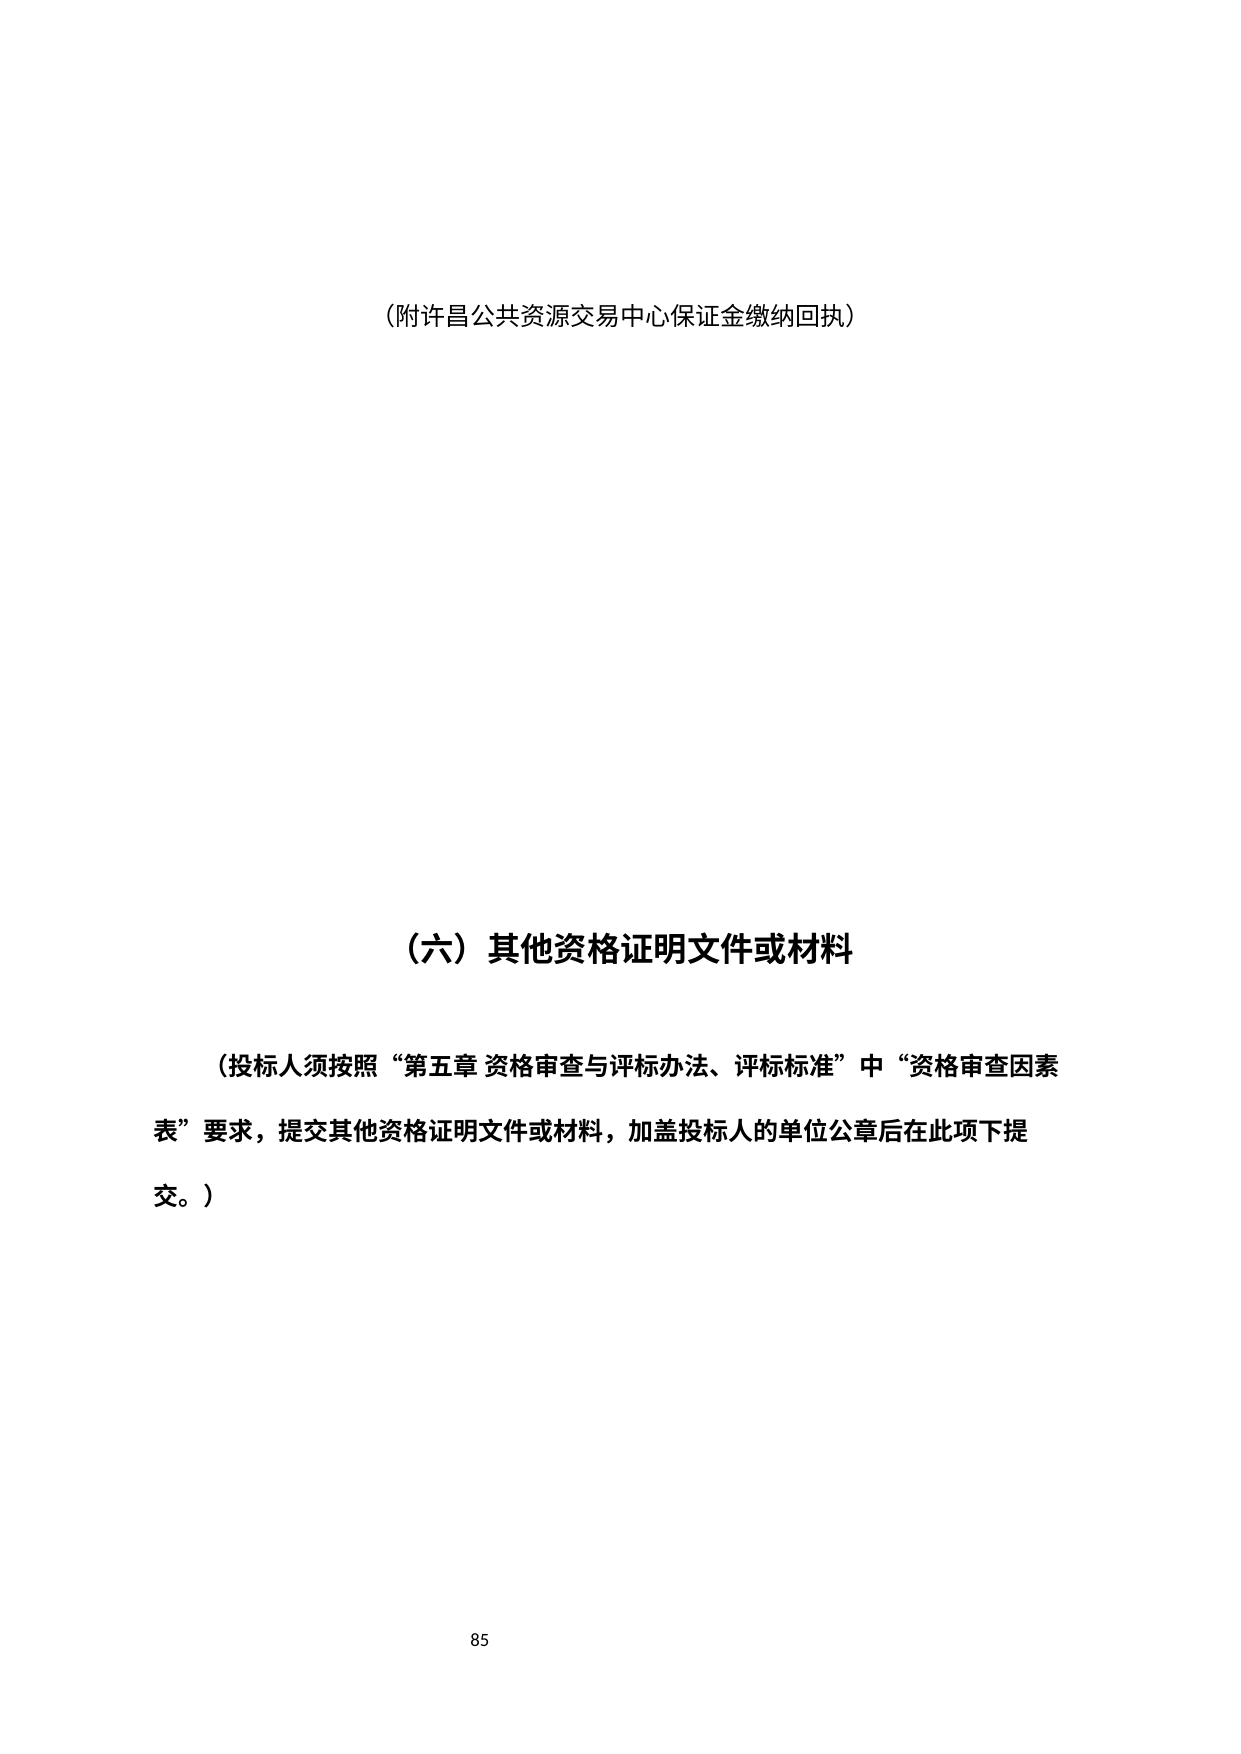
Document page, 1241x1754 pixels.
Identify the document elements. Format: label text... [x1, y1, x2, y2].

text （六）其他资格证明文件或材料 [153, 914, 1087, 979]
text （投标人须按照“第五章 资格审查与评标办法、评标标准”中“资格审查因素表”要求，提交其他资格证明文件或材料，加盖投标人的单位公章后在此项下提交。） [153, 1032, 1087, 1227]
text （附许昌公共资源交易中心保证金缴纳回执） [153, 282, 1087, 347]
